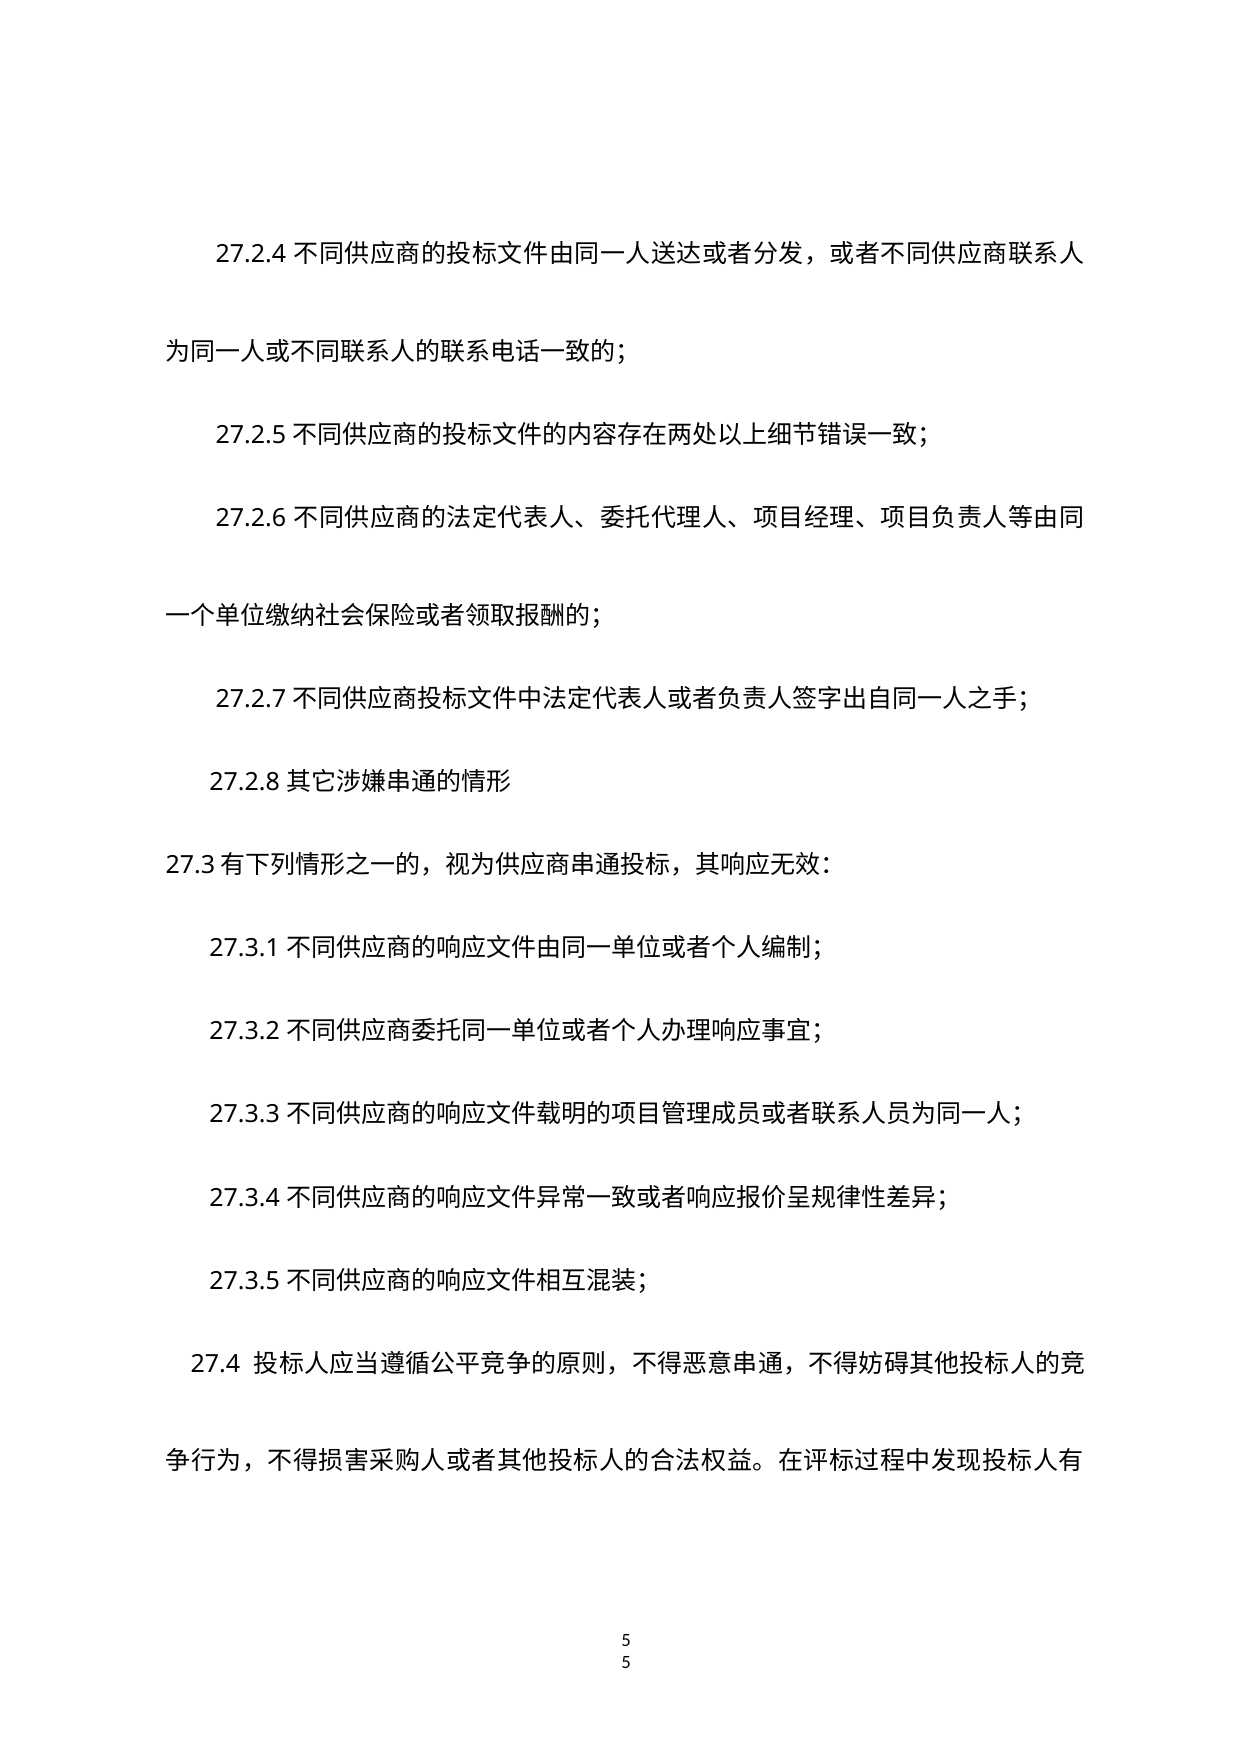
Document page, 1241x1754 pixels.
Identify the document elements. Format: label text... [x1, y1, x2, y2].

text 27.2.8 其它涉嫌串通的情形 [165, 747, 1087, 812]
text 27.3.2 不同供应商委托同一单位或者个人办理响应事宜； [165, 996, 1087, 1061]
text 27.2.7 不同供应商投标文件中法定代表人或者负责人签字出自同一人之手； [165, 664, 1087, 729]
text 27.3.3 不同供应商的响应文件载明的项目管理成员或者联系人员为同一人； [165, 1079, 1087, 1144]
text 27.3有下列情形之一的，视为供应商串通投标，其响应无效： [165, 830, 1087, 895]
text 27.3.4 不同供应商的响应文件异常一致或者响应报价呈规律性差异； [165, 1163, 1087, 1228]
text 27.3.1 不同供应商的响应文件由同一单位或者个人编制； [165, 913, 1087, 978]
text 27.3.5 不同供应商的响应文件相互混装； [165, 1246, 1087, 1311]
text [165, 1329, 1087, 1491]
text 27.2.5 不同供应商的投标文件的内容存在两处以上细节错误一致； [165, 400, 1087, 465]
text 27.2.4 不同供应商的投标文件由同一人送达或者分发，或者不同供应商联系人为同一人或不同联系人的联系电话一致的； [165, 219, 1087, 382]
text 27.2.6 不同供应商的法定代表人、委托代理人、项目经理、项目负责人等由同一个单位缴纳社会保险或者领取报酬的； [165, 483, 1087, 646]
